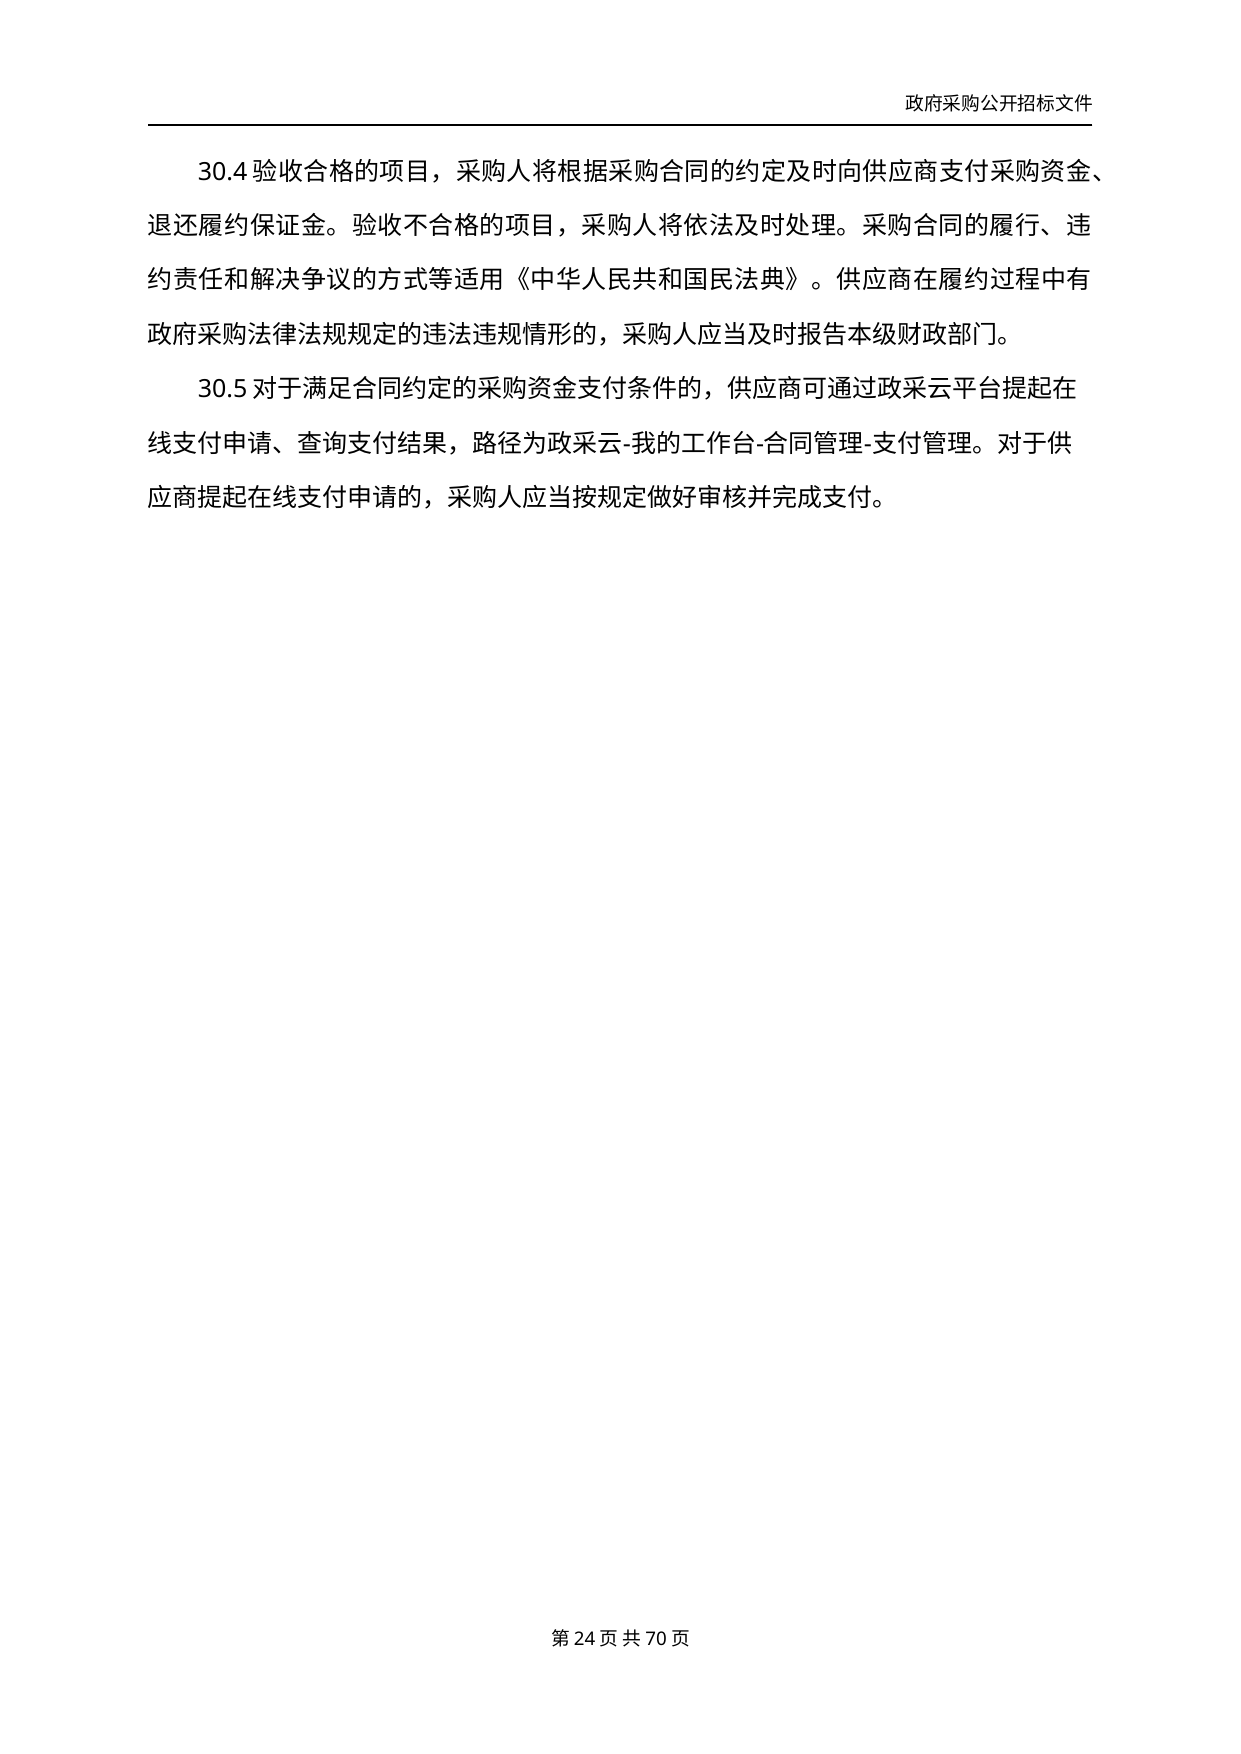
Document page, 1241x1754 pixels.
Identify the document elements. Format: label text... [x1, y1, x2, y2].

text 30.4验收合格的项目，采购人将根据采购合同的约定及时向供应商支付采购资金、退还履约保证金。验收不合格的项目，采购人将依法及时处理。采购合同的履行、违约责任和解决争议的方式等适用《中华人民共和国民法典》。供应商在履约过程中有政府采购法律法规规定的违法违规情形的，采购人应当及时报告本级财政部门。 [148, 151, 1092, 351]
subtitle 30.5对于满足合同约定的采购资金支付条件的，供应商可通过政采云平台提起在线支付申请、查询支付结果，路径为政采云-我的工作台-合同管理-支付管理。对于供应商提起在线支付申请的，采购人应当按规定做好审核并完成支付。 [148, 369, 1092, 514]
